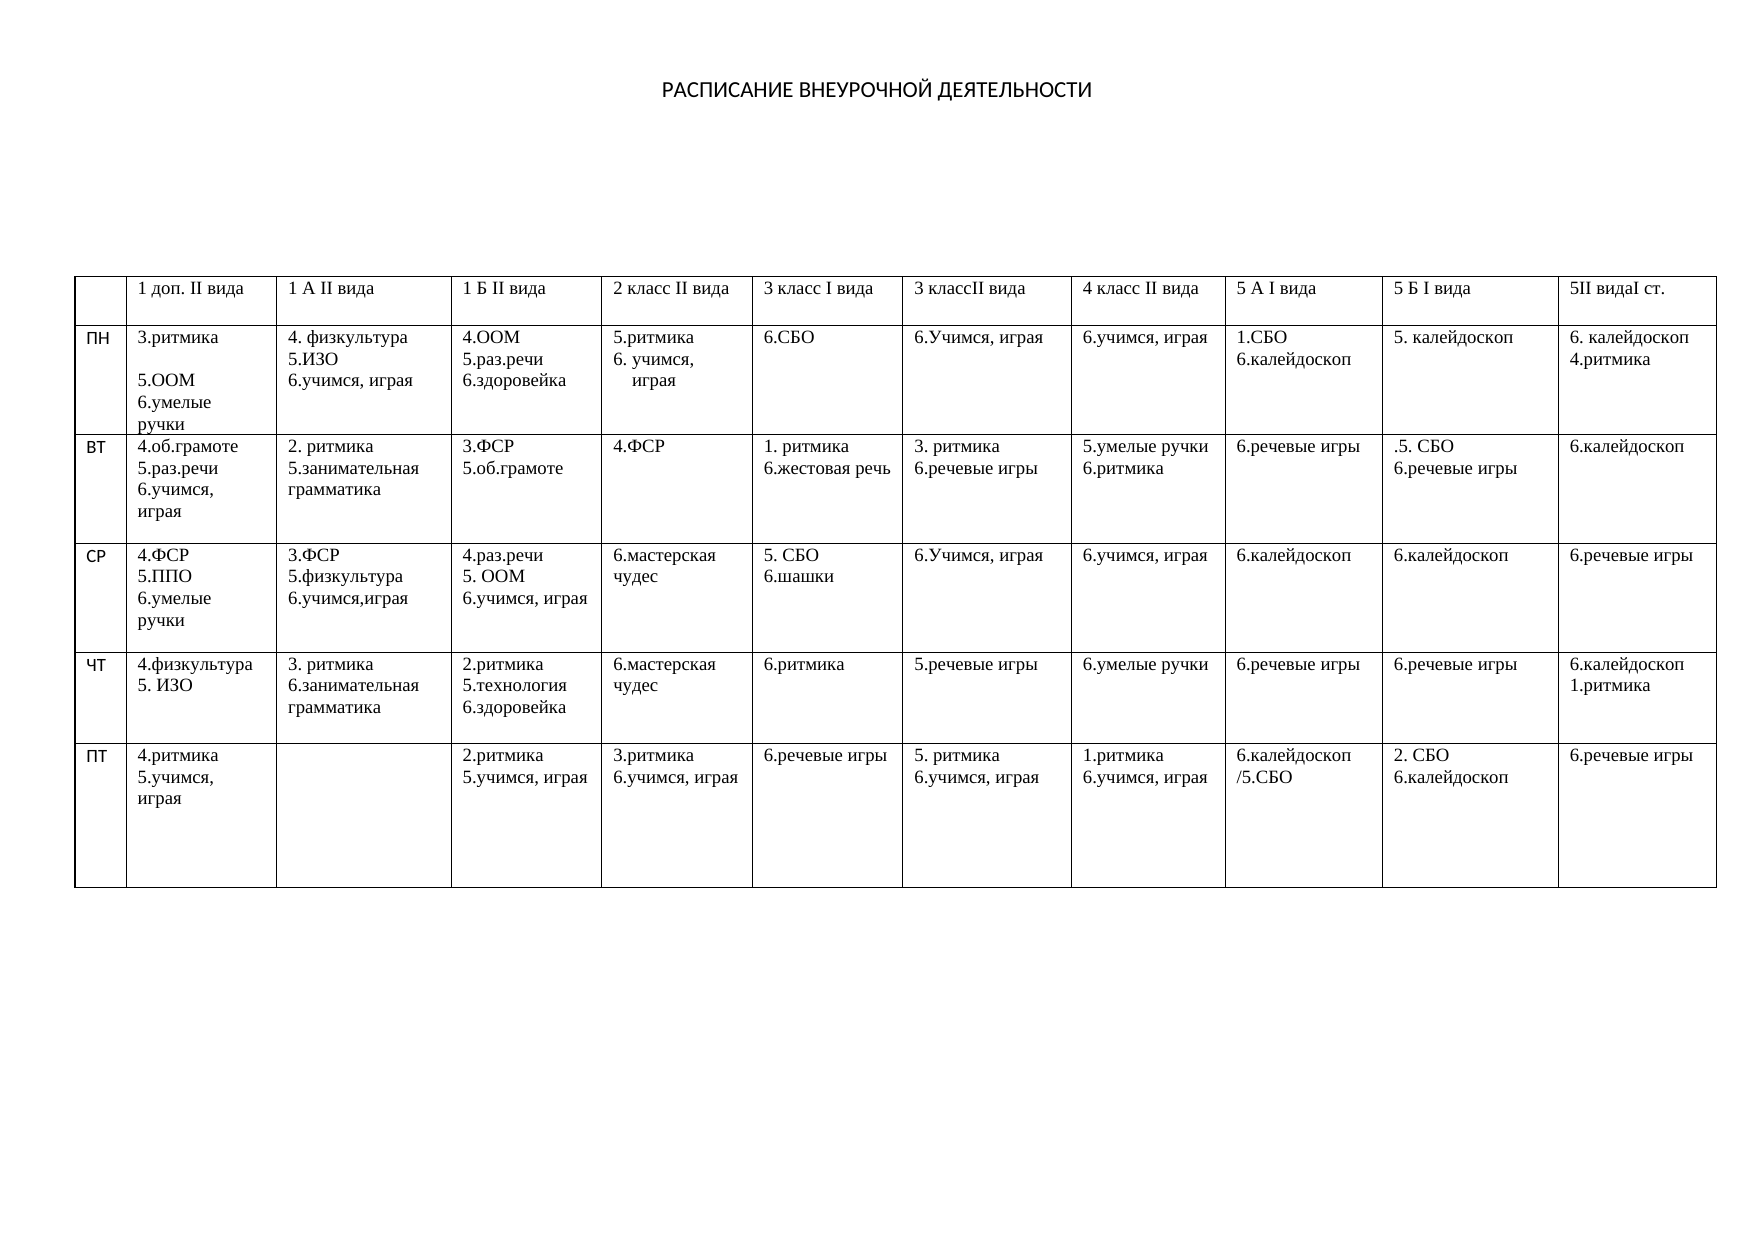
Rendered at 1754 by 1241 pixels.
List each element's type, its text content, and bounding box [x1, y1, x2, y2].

table_header 1 доп. II вида [127, 277, 276, 325]
table_cell 6.речевые игры [1559, 744, 1716, 887]
table_cell 6. калейдоскоп 4.ритмика [1559, 326, 1716, 434]
table_cell 1.СБО 6.калейдоскоп [1226, 326, 1382, 434]
table_header 5II видаI ст. [1559, 277, 1716, 325]
table_cell 4.ООМ 5.раз.речи 6.здоровейка [452, 326, 601, 434]
table_cell 5.умелые ручки 6.ритмика [1072, 435, 1225, 543]
table_cell 6.речевые игры [1226, 653, 1382, 743]
table_header 1 Б II вида [452, 277, 601, 325]
table_cell 6.мастерская чудес [602, 544, 752, 652]
table_cell 6.учимся, играя [1072, 544, 1225, 652]
table_cell 5. ритмика 6.учимся, играя [903, 744, 1071, 887]
table_cell 6.речевые игры [1226, 435, 1382, 543]
table_cell .5. СБО 6.речевые игры [1383, 435, 1558, 543]
table_cell 4.раз.речи 5. ООМ 6.учимся, играя [452, 544, 601, 652]
table_cell 6.речевые игры [1559, 544, 1716, 652]
table_cell 2.ритмика 5.технология 6.здоровейка [452, 653, 601, 743]
table_cell 5.речевые игры [903, 653, 1071, 743]
table_cell 3.ФСР 5.физкультура 6.учимся,играя [277, 544, 451, 652]
table_cell 2. СБО 6.калейдоскоп [1383, 744, 1558, 887]
table_cell 4.ФСР 5.ППО 6.умелые ручки [127, 544, 276, 652]
table_cell 6.калейдоскоп [1226, 544, 1382, 652]
table_cell 3. ритмика 6.речевые игры [903, 435, 1071, 543]
table_cell 4.физкультура 5. ИЗО [127, 653, 276, 743]
table_cell 5. калейдоскоп [1383, 326, 1558, 434]
table_cell 6.Учимся, играя [903, 326, 1071, 434]
table_cell 6.калейдоскоп [1559, 435, 1716, 543]
table_cell 6.Учимся, играя [903, 544, 1071, 652]
table_cell 3.ритмика 5.ООМ 6.умелые ручки [127, 326, 276, 434]
table_cell 3.ритмика 6.учимся, играя [602, 744, 752, 887]
table_cell 5.ритмика 6. учимся, играя [602, 326, 752, 434]
table_header 3 классII вида [903, 277, 1071, 325]
table_cell 2.ритмика 5.учимся, играя [452, 744, 601, 887]
table_cell ВТ [76, 435, 126, 543]
table_cell 6.речевые игры [1383, 653, 1558, 743]
table_cell 4.ритмика 5.учимся, играя [127, 744, 276, 887]
table_header 2 класс II вида [602, 277, 752, 325]
table_cell 4.об.грамоте 5.раз.речи 6.учимся, играя [127, 435, 276, 543]
table_header 5 А I вида [1226, 277, 1382, 325]
table_cell 6.СБО [753, 326, 902, 434]
table_header [76, 277, 126, 325]
table_cell [277, 744, 451, 887]
table_header 1 А II вида [277, 277, 451, 325]
table_cell 6.учимся, играя [1072, 326, 1225, 434]
table_cell ПТ [76, 744, 126, 887]
table_cell 1. ритмика 6.жестовая речь [753, 435, 902, 543]
table_header 4 класс II вида [1072, 277, 1225, 325]
table_cell 3. ритмика 6.занимательная грамматика [277, 653, 451, 743]
table_cell 6.речевые игры [753, 744, 902, 887]
table_cell 4.ФСР [602, 435, 752, 543]
table_cell ЧТ [76, 653, 126, 743]
table_cell СР [76, 544, 126, 652]
table_cell 6.умелые ручки [1072, 653, 1225, 743]
table_cell 5. СБО 6.шашки [753, 544, 902, 652]
table_cell 2. ритмика 5.занимательная грамматика [277, 435, 451, 543]
table_cell ПН [76, 326, 126, 434]
table_cell 6.ритмика [753, 653, 902, 743]
table_cell 6.калейдоскоп 1.ритмика [1559, 653, 1716, 743]
table_cell 6.калейдоскоп [1383, 544, 1558, 652]
table_cell 6.калейдоскоп /5.СБО [1226, 744, 1382, 887]
table_header 5 Б I вида [1383, 277, 1558, 325]
table_cell 6.мастерская чудес [602, 653, 752, 743]
text РАСПИСАНИЕ ВНЕУРОЧНОЙ ДЕЯТЕЛЬНОСТИ [75, 75, 1679, 103]
table_cell 3.ФСР 5.об.грамоте [452, 435, 601, 543]
table_cell 1.ритмика 6.учимся, играя [1072, 744, 1225, 887]
table_cell 4. физкультура 5.ИЗО 6.учимся, играя [277, 326, 451, 434]
table_header 3 класс I вида [753, 277, 902, 325]
